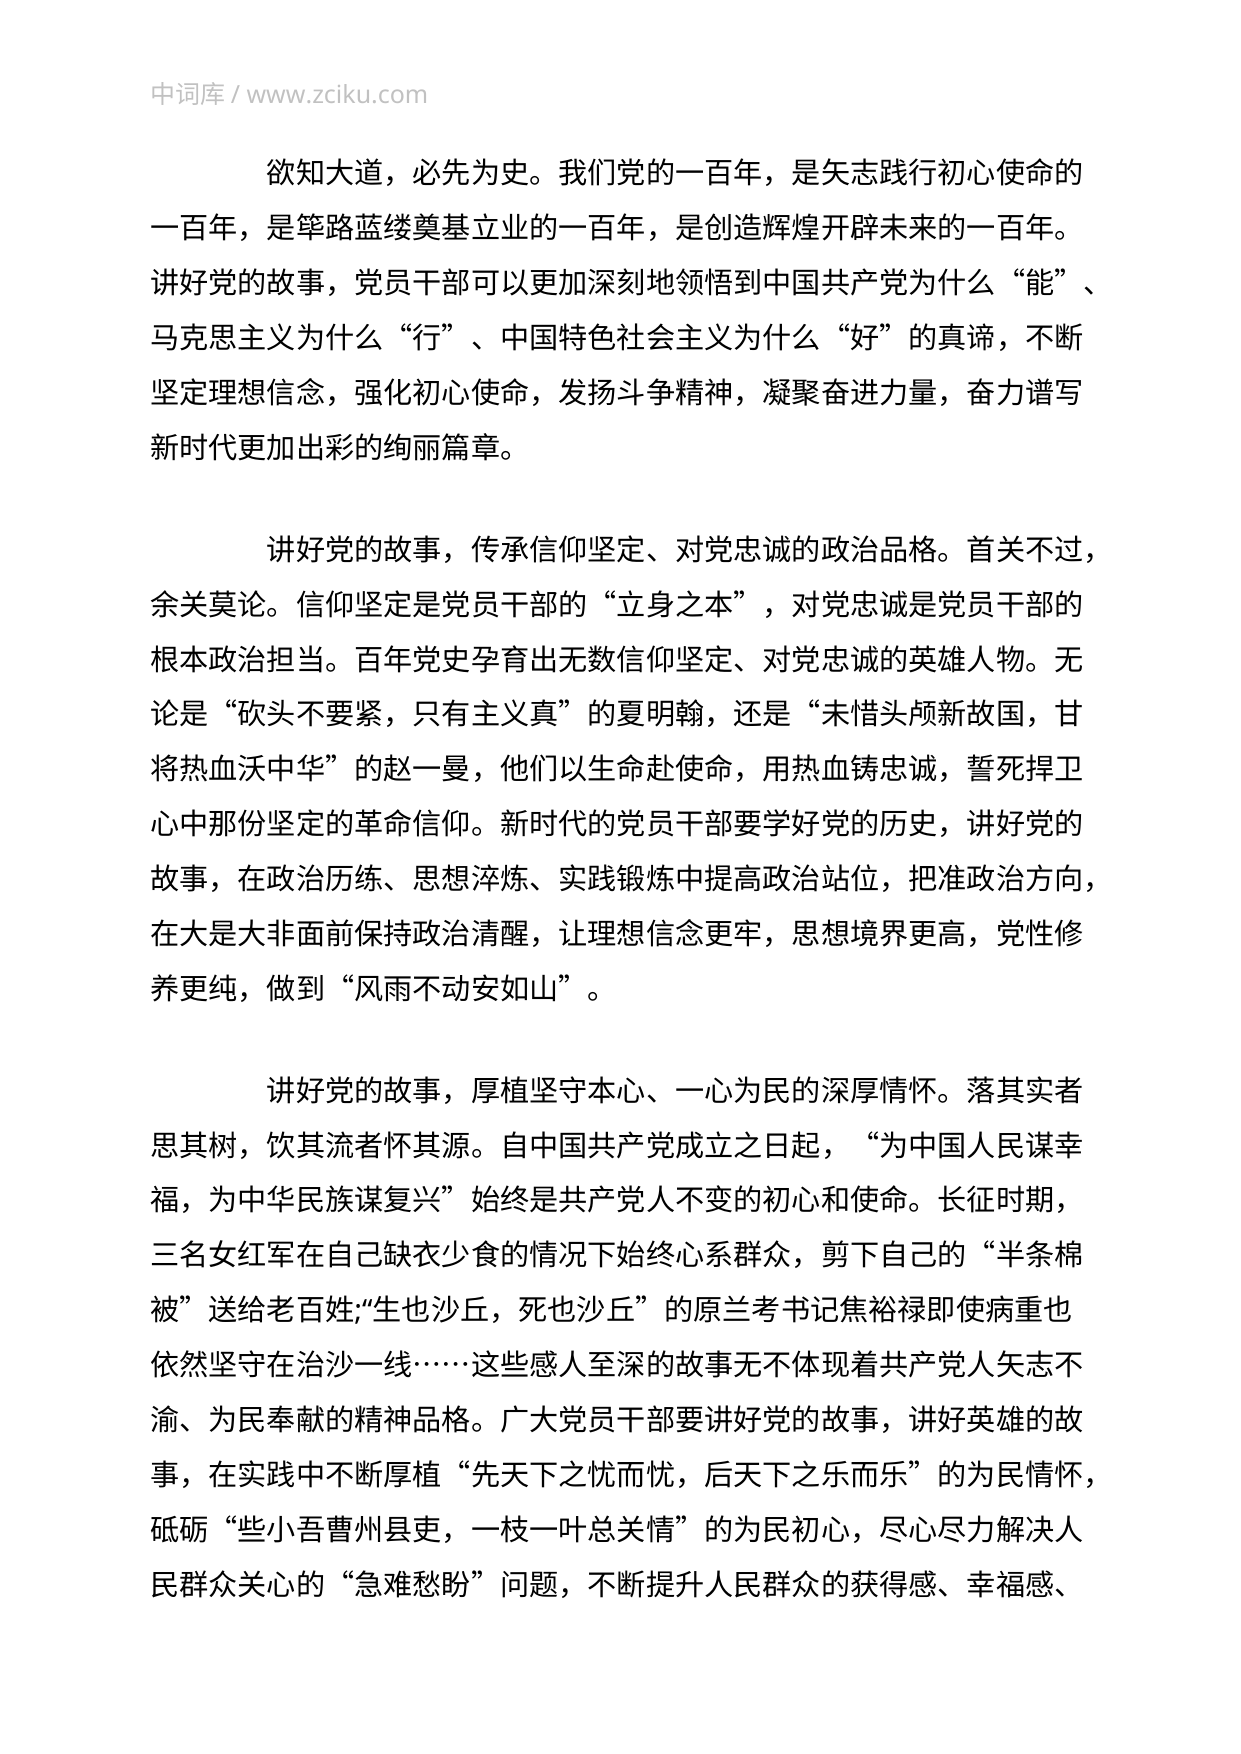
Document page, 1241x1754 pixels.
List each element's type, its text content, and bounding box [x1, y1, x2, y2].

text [150, 1067, 1090, 1604]
text 讲好党的故事，传承信仰坚定、对党忠诚的政治品格。首关不过，余关莫论。信仰坚定是党员干部的“立身之本”，对党忠诚是党员干部的根本政治担当。百年党史孕育出无数信仰坚定、对党忠诚的英雄人物。无论是“砍头不要紧，只有主义真”的夏明翰，还是“未惜头颅新故国，甘将热血沃中华”的赵一曼，他们以生命赴使命，用热血铸忠诚，誓死捍卫心中那份坚定的革命信仰。新时代的党员干部要学好党的历史，讲好党的故事，在政治历练、思想淬炼、实践锻炼中提高政治站位，把准政治方向，在大是大非面前保持政治清醒，让理想信念更牢，思想境界更高，党性修养更纯，做到“风雨不动安如山”。 [150, 526, 1090, 1008]
text 欲知大道，必先为史。我们党的一百年，是矢志践行初心使命的一百年，是筚路蓝缕奠基立业的一百年，是创造辉煌开辟未来的一百年。讲好党的故事，党员干部可以更加深刻地领悟到中国共产党为什么“能”、马克思主义为什么“行”、中国特色社会主义为什么“好”的真谛，不断坚定理想信念，强化初心使命，发扬斗争精神，凝聚奋进力量，奋力谱写新时代更加出彩的绚丽篇章。 [150, 150, 1090, 467]
